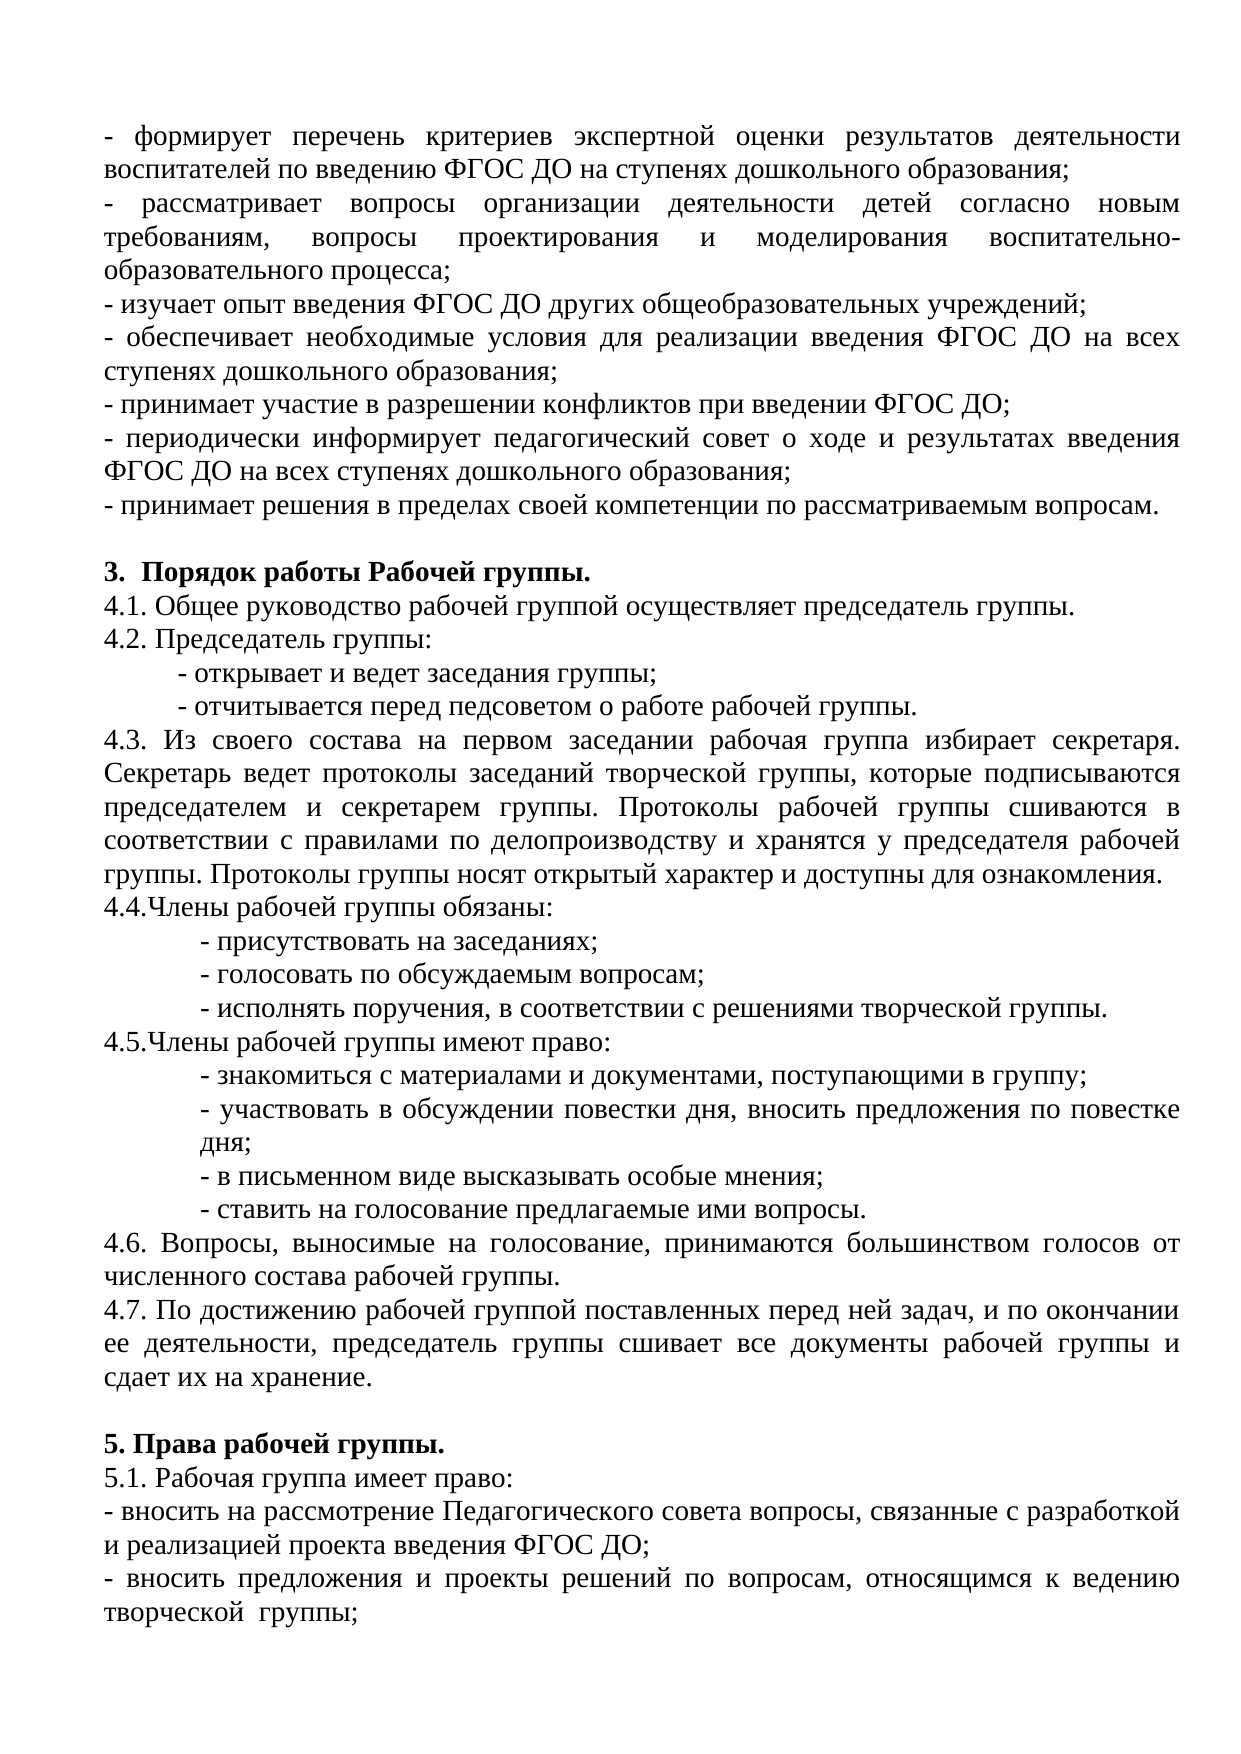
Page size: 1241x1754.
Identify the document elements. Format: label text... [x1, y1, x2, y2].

text 4.1. Общее руководство рабочей группой осуществляет председатель группы. [103, 588, 1181, 621]
text 4.6. Вопросы, выносимые на голосование, принимаются большинством голосов от численного состава рабочей группы. [103, 1225, 1181, 1292]
text - рассматривает вопросы организации деятельности детей согласно новым требованиям, вопросы проектирования и моделирования воспитательно- образовательного процесса; [103, 185, 1181, 286]
text 4.2. Председатель группы: [103, 621, 1181, 655]
text - отчитывается перед педсоветом о работе рабочей группы. [103, 688, 1181, 722]
text - изучает опыт введения ФГОС ДО других общеобразовательных учреждений; [103, 286, 1181, 319]
text 5. Права рабочей группы. [103, 1426, 1181, 1460]
text 4.5.Члены рабочей группы имеют право: [103, 1024, 1181, 1057]
text - открывает и ведет заседания группы; [103, 655, 1181, 688]
text - обеспечивает необходимые условия для реализации введения ФГОС ДО на всех ступенях дошкольного образования; [103, 319, 1181, 386]
text - вносить на рассмотрение Педагогического совета вопросы, связанные с разработкой и реализацией проекта введения ФГОС ДО; [103, 1493, 1181, 1560]
text 4.4.Члены рабочей группы обязаны: [103, 889, 1181, 923]
text - вносить предложения и проекты решений по вопросам, относящимся к ведению творческой группы; [103, 1560, 1181, 1627]
text - формирует перечень критериев экспертной оценки результатов деятельности воспитателей по введению ФГОС ДО на ступенях дошкольного образования; [103, 118, 1181, 185]
list Порядок работы Рабочей группы. [103, 554, 1181, 588]
text - принимает решения в пределах своей компетенции по рассматриваемым вопросам. [103, 487, 1181, 521]
text - исполнять поручения, в соответствии с решениями творческой группы. [200, 990, 1181, 1024]
text - принимает участие в разрешении конфликтов при введении ФГОС ДО; [103, 386, 1181, 420]
text - в письменном виде высказывать особые мнения; [200, 1158, 1181, 1191]
text - ставить на голосование предлагаемые ими вопросы. [200, 1191, 1181, 1225]
text 5.1. Рабочая группа имеет право: [103, 1460, 1181, 1493]
text - участвовать в обсуждении повестки дня, вносить предложения по повестке дня; [200, 1091, 1181, 1158]
text - знакомиться с материалами и документами, поступающими в группу; [200, 1057, 1181, 1091]
text - голосовать по обсуждаемым вопросам; [200, 957, 1181, 990]
text - присутствовать на заседаниях; [200, 923, 1181, 957]
text - периодически информирует педагогический совет о ходе и результатах введения ФГОС ДО на всех ступенях дошкольного образования; [103, 420, 1181, 487]
text 4.7. По достижению рабочей группой поставленных перед ней задач, и по окончании ее деятельности, председатель группы сшивает все документы рабочей группы и сдает их на хранение. [103, 1292, 1181, 1393]
text 4.3. Из своего состава на первом заседании рабочая группа избирает секретаря. Секретарь ведет протоколы заседаний творческой группы, которые подписываются председателем и секретарем группы. Протоколы рабочей группы сшиваются в соответствии с правилами по делопроизводству и хранятся у председателя рабочей группы. Протоколы группы носят открытый характер и доступны для ознакомления. [103, 722, 1181, 889]
